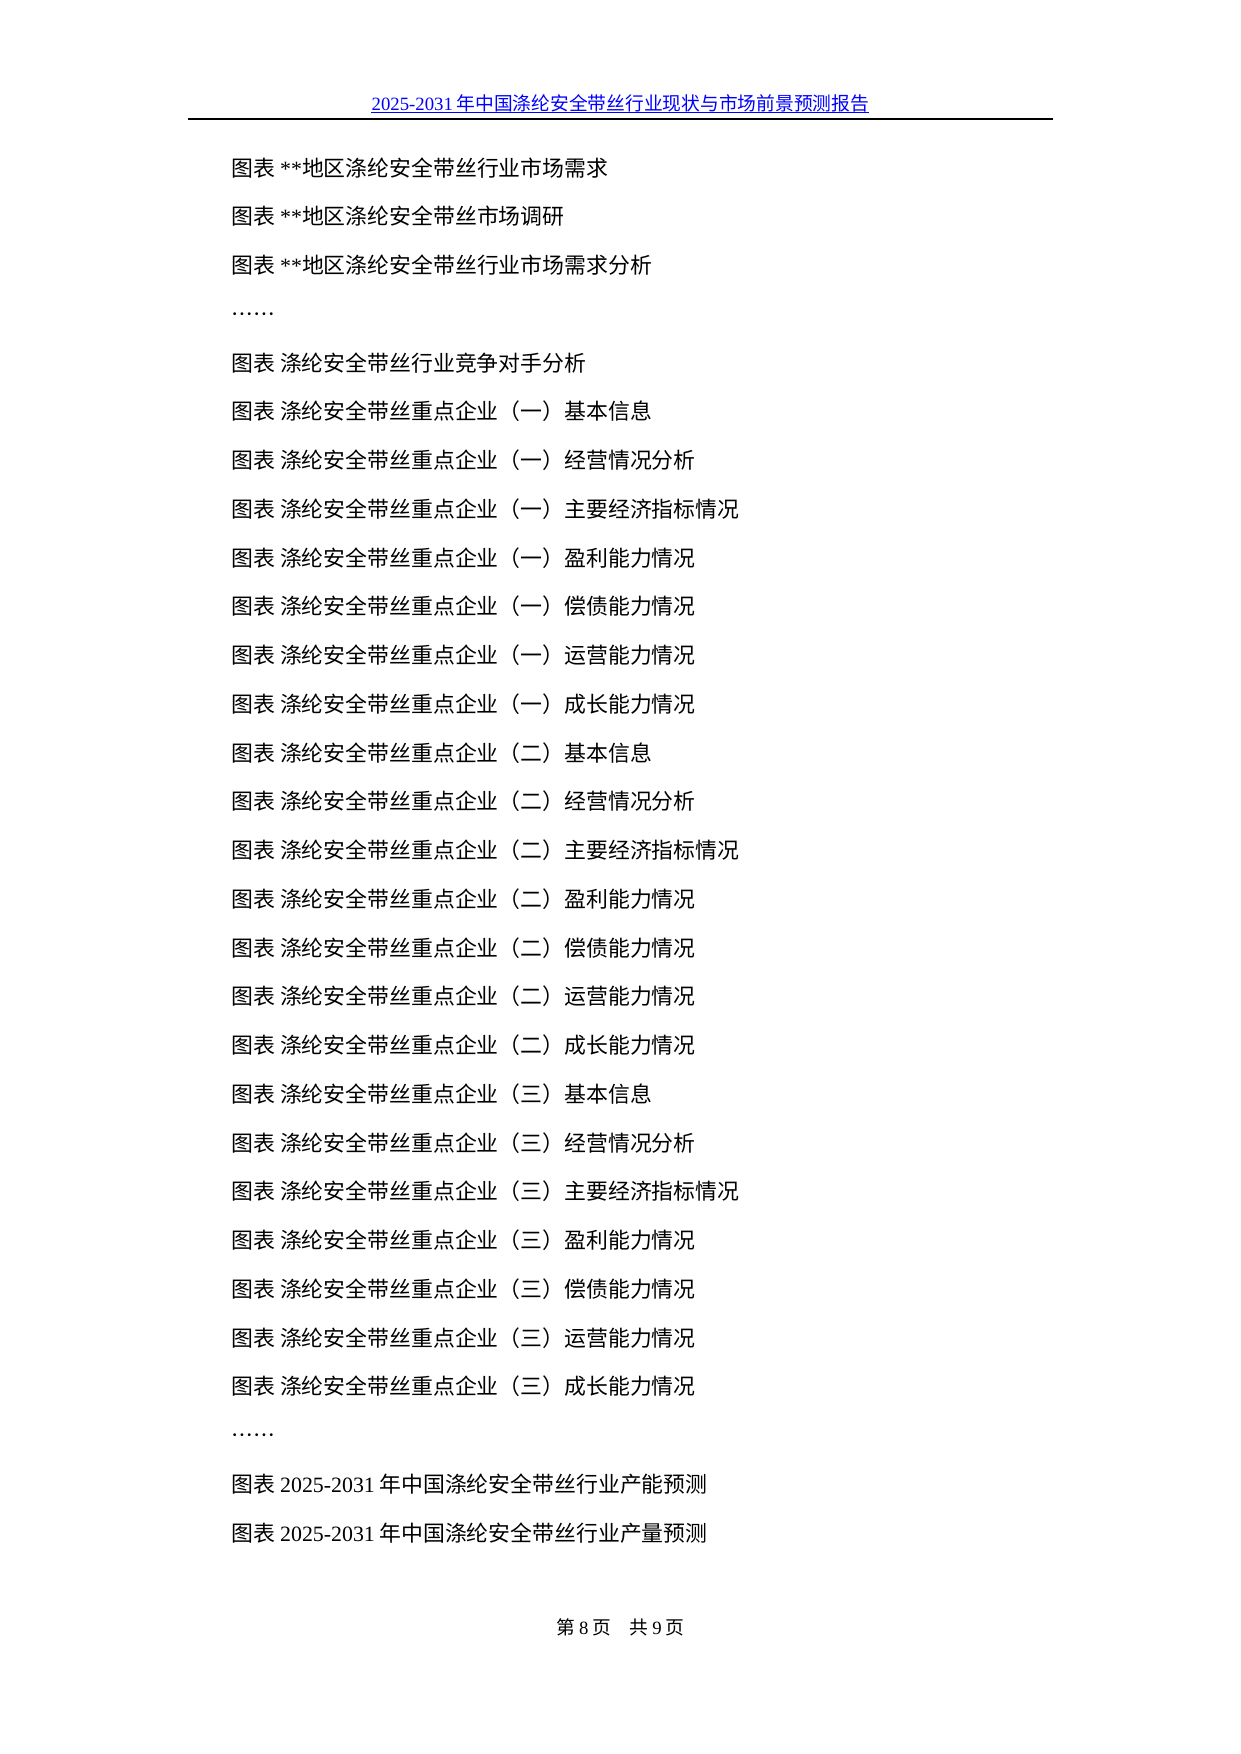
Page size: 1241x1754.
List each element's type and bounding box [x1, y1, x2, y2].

text [187, 150, 1053, 1548]
